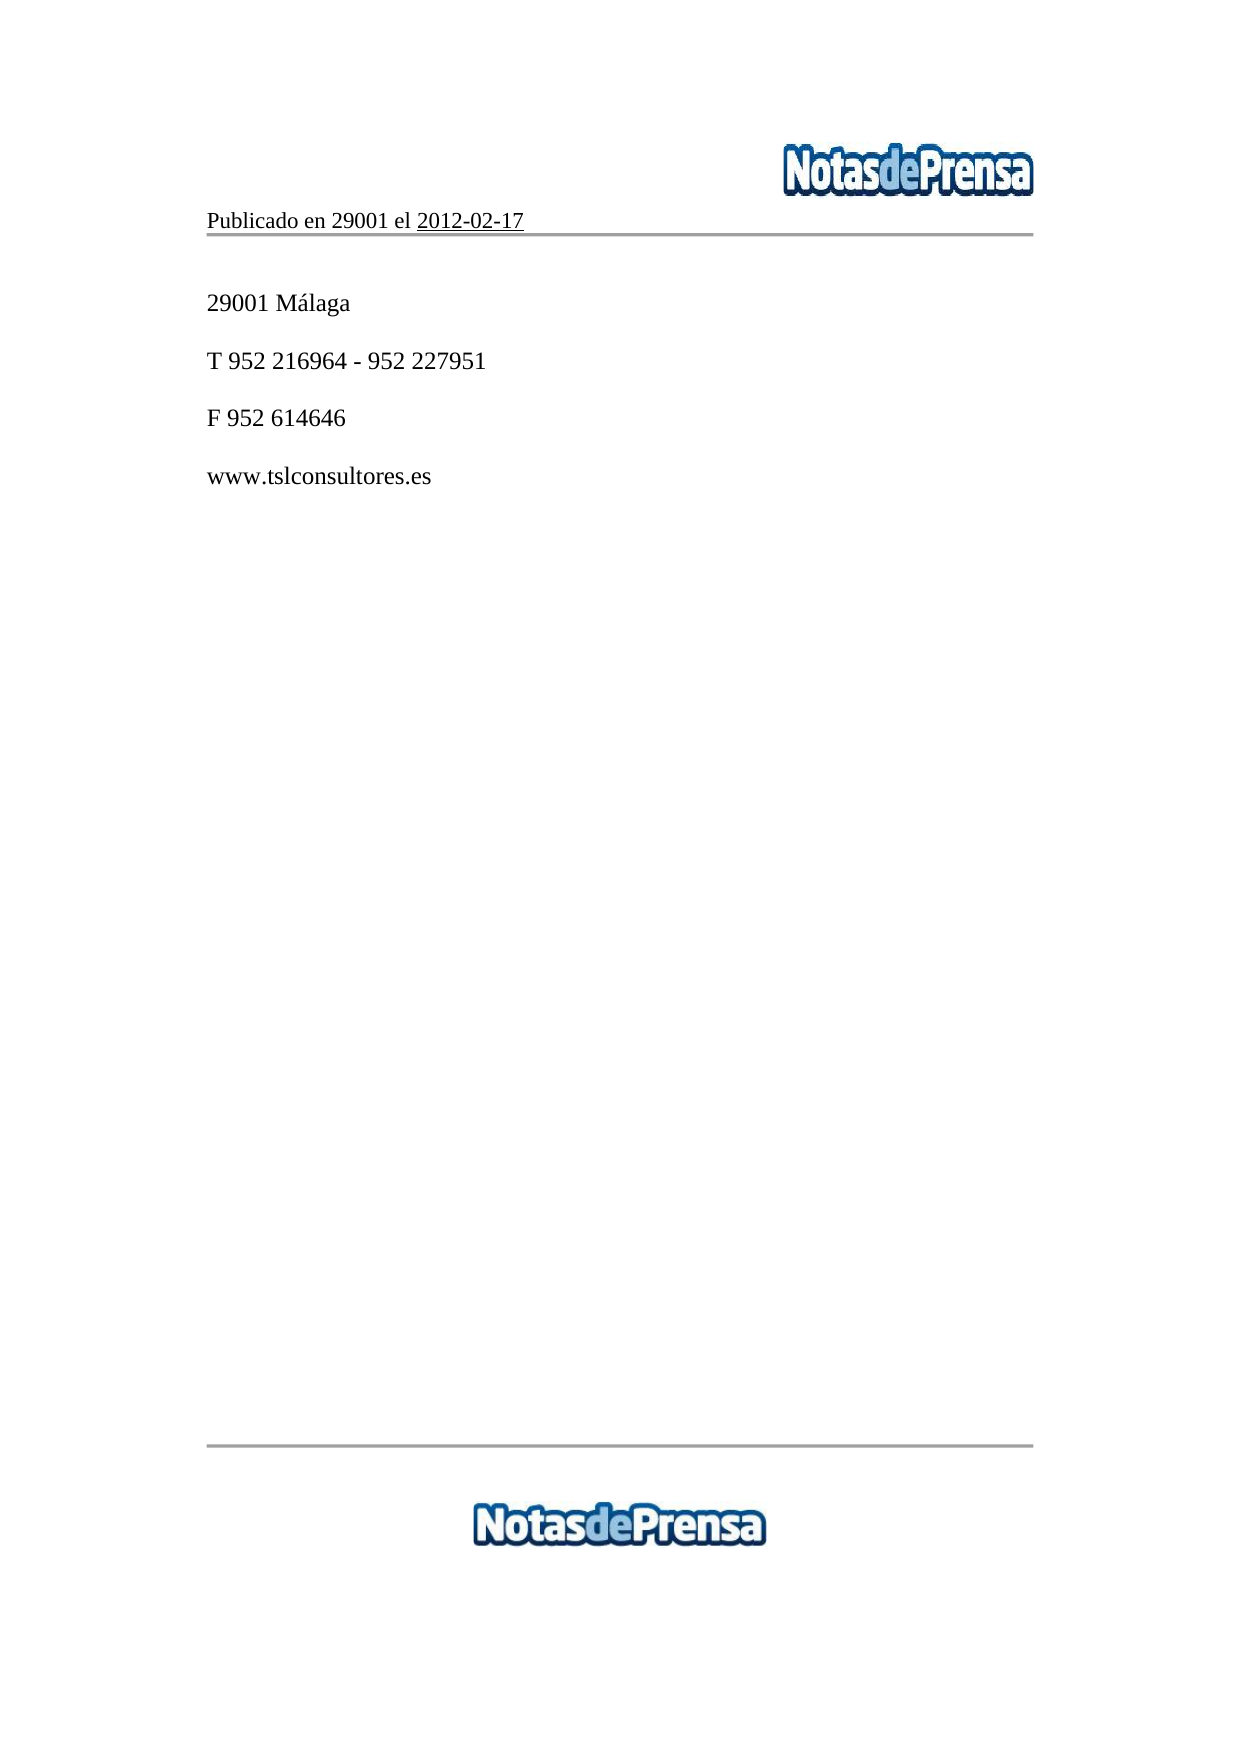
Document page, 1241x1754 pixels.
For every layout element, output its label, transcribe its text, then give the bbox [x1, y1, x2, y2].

picture [783, 142, 1034, 199]
picture [473, 1501, 767, 1548]
